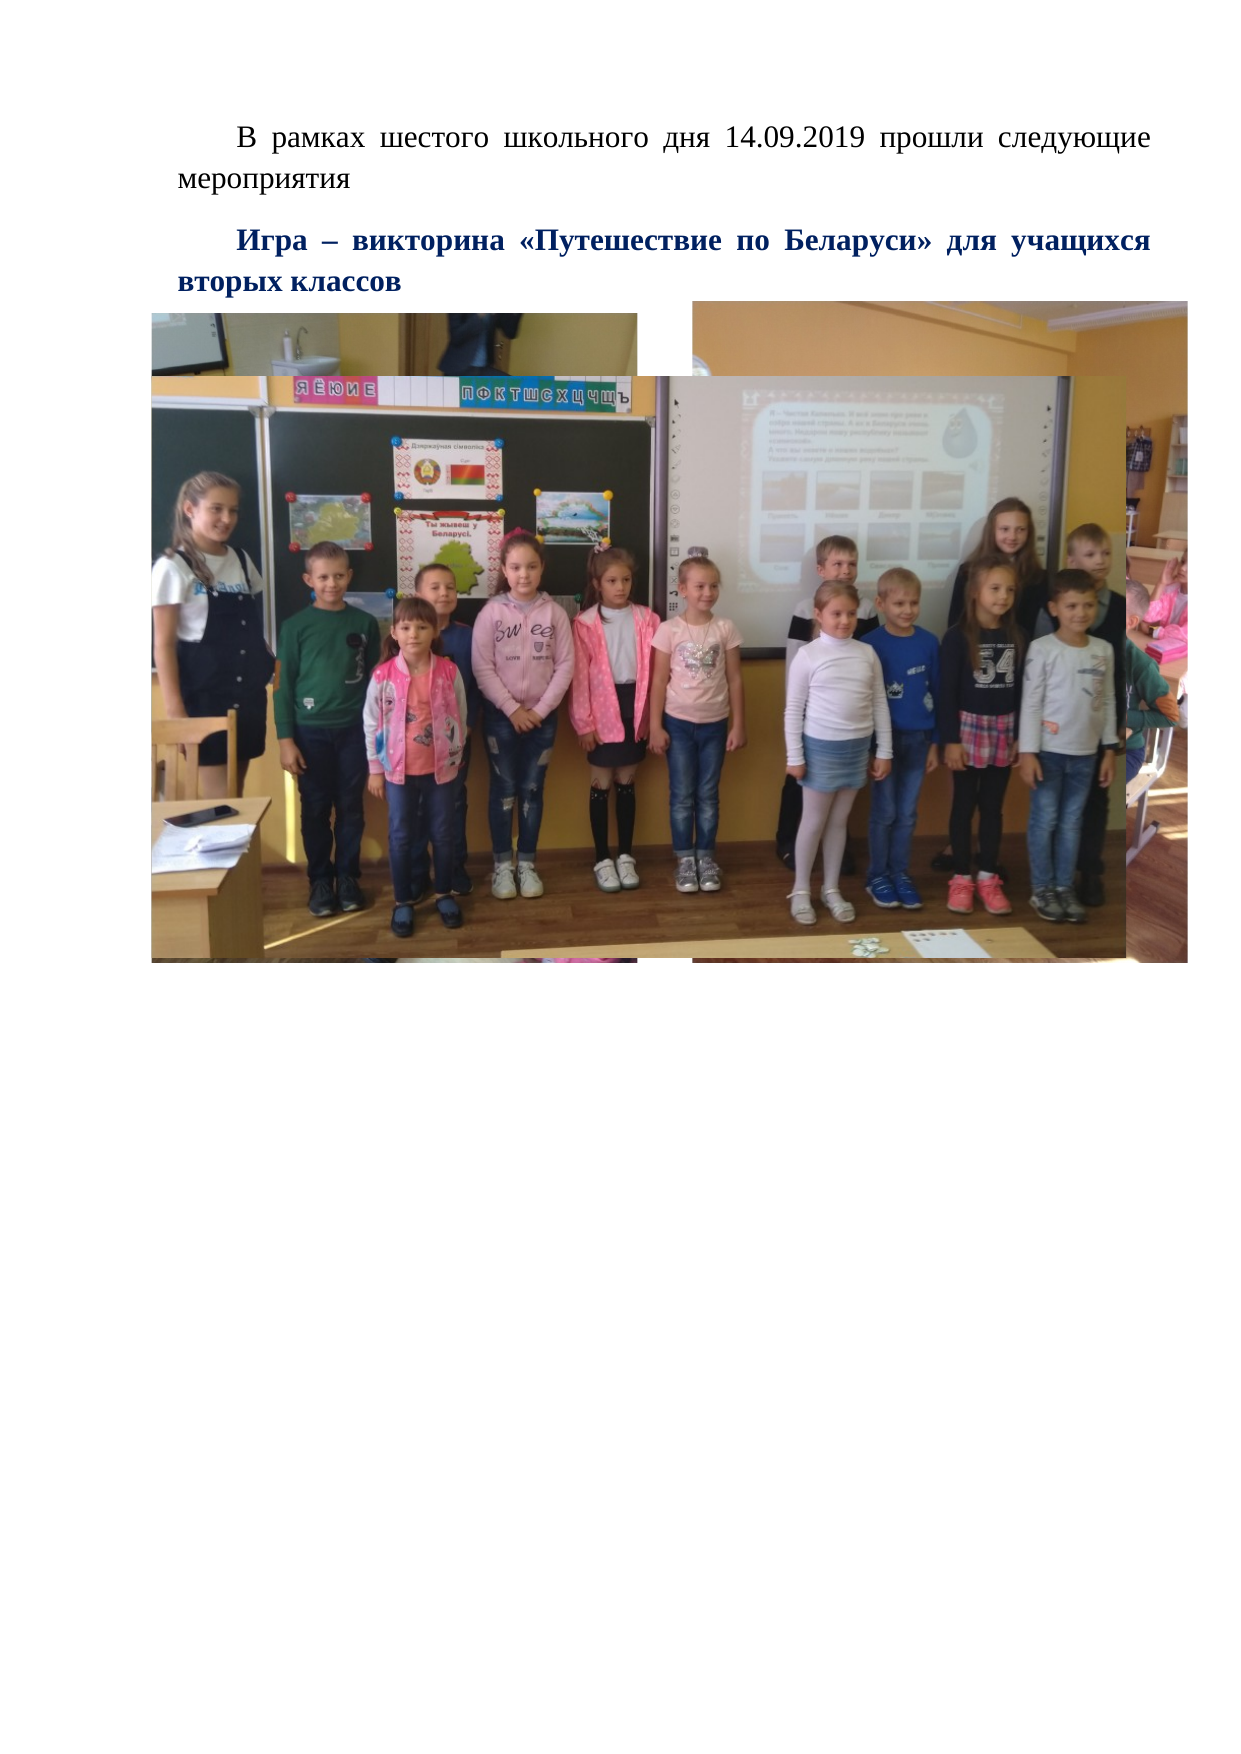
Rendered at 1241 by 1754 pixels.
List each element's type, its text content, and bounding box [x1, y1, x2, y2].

picture [151, 301, 1188, 961]
text В рамках шестого школьного дня 14.09.2019 прошли следующие мероприятия [177, 118, 1152, 195]
text Игра – викторина «Путешествие по Беларуси» для учащихся вторых классов [177, 221, 1152, 299]
